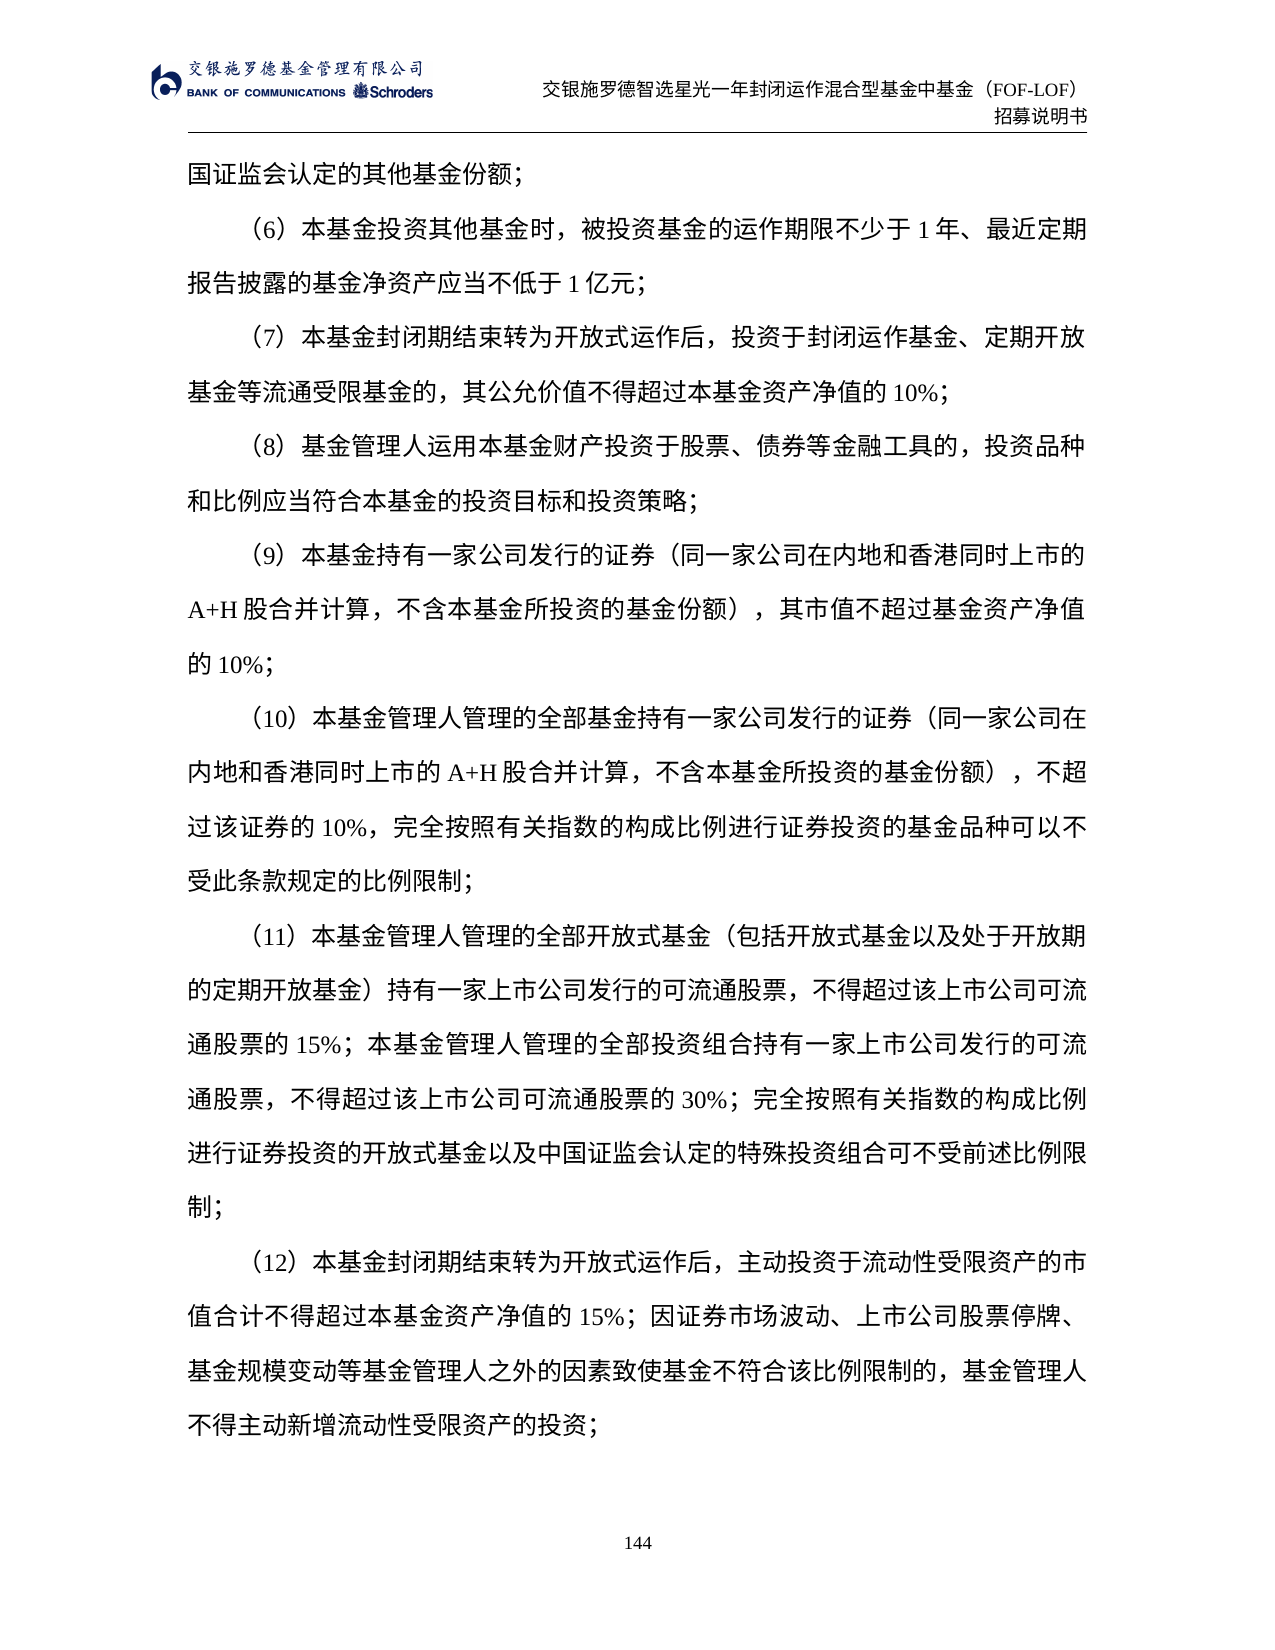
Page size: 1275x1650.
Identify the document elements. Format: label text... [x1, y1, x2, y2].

text （7）本基金封闭期结束转为开放式运作后，投资于封闭运作基金、定期开放基金等流通受限基金的，其公允价值不得超过本基金资产净值的10%； [187, 318, 1087, 408]
text （12）本基金封闭期结束转为开放式运作后，主动投资于流动性受限资产的市值合计不得超过本基金资产净值的15%；因证券市场波动、上市公司股票停牌、基金规模变动等基金管理人之外的因素致使基金不符合该比例限制的，基金管理人不得主动新增流动性受限资产的投资； [187, 1242, 1087, 1442]
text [187, 155, 1087, 191]
text （8）基金管理人运用本基金财产投资于股票、债券等金融工具的，投资品种和比例应当符合本基金的投资目标和投资策略； [187, 427, 1087, 517]
text （9）本基金持有一家公司发行的证券（同一家公司在内地和香港同时上市的A+H股合并计算，不含本基金所投资的基金份额），其市值不超过基金资产净值的10%； [187, 535, 1087, 680]
text （6）本基金投资其他基金时，被投资基金的运作期限不少于1年、最近定期报告披露的基金净资产应当不低于1亿元； [187, 209, 1087, 300]
text （10）本基金管理人管理的全部基金持有一家公司发行的证券（同一家公司在内地和香港同时上市的A+H股合并计算，不含本基金所投资的基金份额），不超过该证券的10%，完全按照有关指数的构成比例进行证券投资的基金品种可以不受此条款规定的比例限制； [187, 698, 1087, 898]
picture [151, 61, 433, 100]
text （11）本基金管理人管理的全部开放式基金（包括开放式基金以及处于开放期的定期开放基金）持有一家上市公司发行的可流通股票，不得超过该上市公司可流通股票的15%；本基金管理人管理的全部投资组合持有一家上市公司发行的可流通股票，不得超过该上市公司可流通股票的30%；完全按照有关指数的构成比例进行证券投资的开放式基金以及中国证监会认定的特殊投资组合可不受前述比例限制； [187, 916, 1087, 1224]
